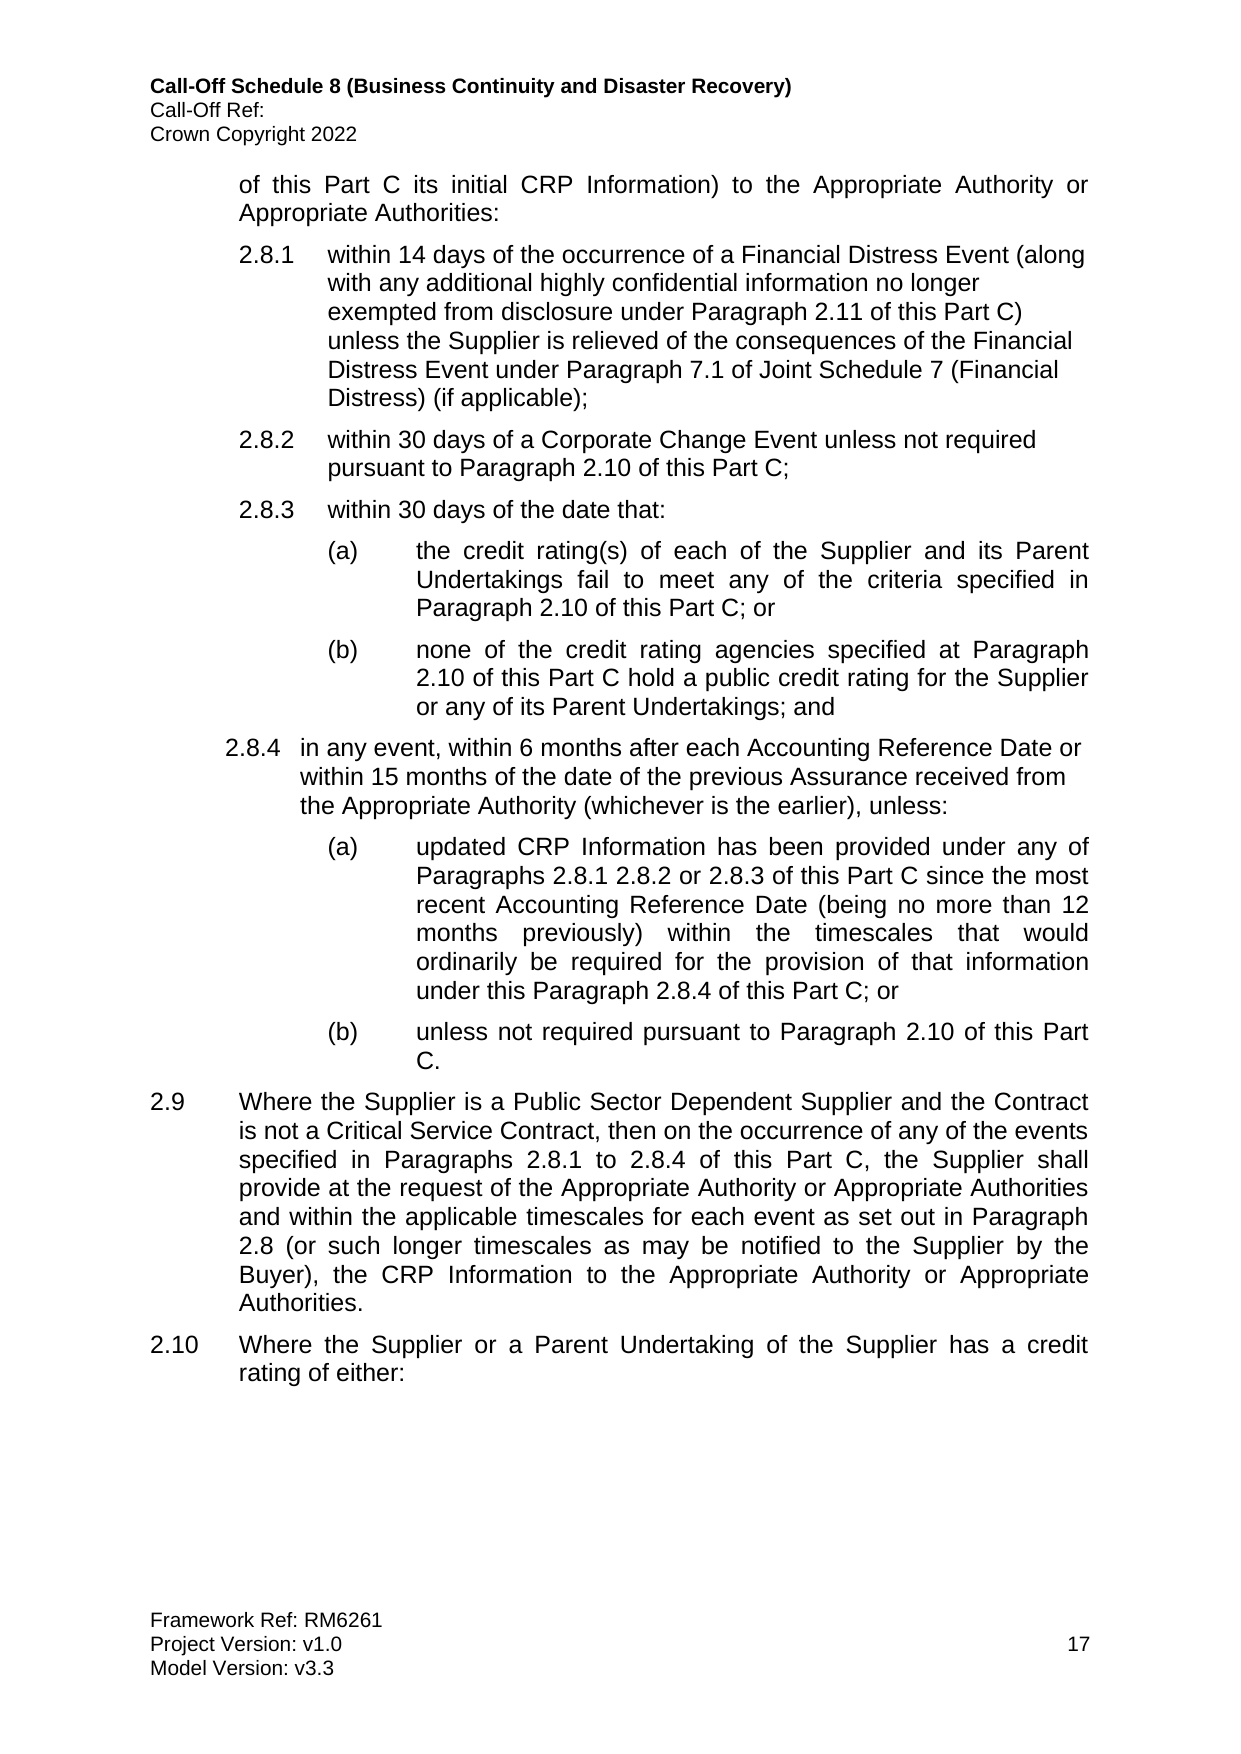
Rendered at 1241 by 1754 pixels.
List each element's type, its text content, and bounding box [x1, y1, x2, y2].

list in any event, within 6 months after each Accounting Reference Date or within 15 months of the date of the previous Assurance received from the Appropriate Authority (whichever is the earlier), unless: [225, 733, 1090, 820]
list within 30 days of a Corporate Change Event unless not required pursuant to Paragraph 2.10 of this Part C; [239, 425, 1090, 482]
list updated CRP Information has been provided under any of Paragraphs 2.8.1 2.8.2 or 2.8.3 of this Part C since the most recent Accounting Reference Date (being no more than 12 months previously) within the timescales that would ordinarily be required for the provision of that information under this Paragraph 2.8.4 of this Part C; or [327, 832, 1090, 1005]
list Where the Supplier or a Parent Undertaking of the Supplier has a credit rating of either: [150, 1330, 1090, 1387]
list within 14 days of the occurrence of a Financial Distress Event (along with any additional highly confidential information no longer exempted from disclosure under Paragraph 2.11 of this Part C) unless the Supplier is relieved of the consequences of the Financial Distress Event under Paragraph 7.1 of Joint Schedule 7 (Financial Distress) (if applicable); [239, 240, 1090, 412]
list unless not required pursuant to Paragraph 2.10 of this Part C. [327, 1017, 1090, 1075]
list Where the Supplier is a Public Sector Dependent Supplier and the Contract is not a Critical Service Contract, then on the occurrence of any of the events specified in Paragraphs 2.8.1 to 2.8.4 of this Part C, the Supplier shall provide at the request of the Appropriate Authority or Appropriate Authorities and within the applicable timescales for each event as set out in Paragraph 2.8 (or such longer timescales as may be notified to the Supplier by the Buyer), the CRP Information to the Appropriate Authority or Appropriate Authorities. [150, 1087, 1090, 1317]
list the credit rating(s) of each of the Supplier and its Parent Undertakings fail to meet any of the criteria specified in Paragraph 2.10 of this Part C; or [327, 536, 1090, 622]
list none of the credit rating agencies specified at Paragraph 2.10 of this Part C hold a public credit rating for the Supplier or any of its Parent Undertakings; and [327, 635, 1090, 721]
list within 30 days of the date that: [239, 495, 1090, 523]
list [150, 170, 1090, 227]
